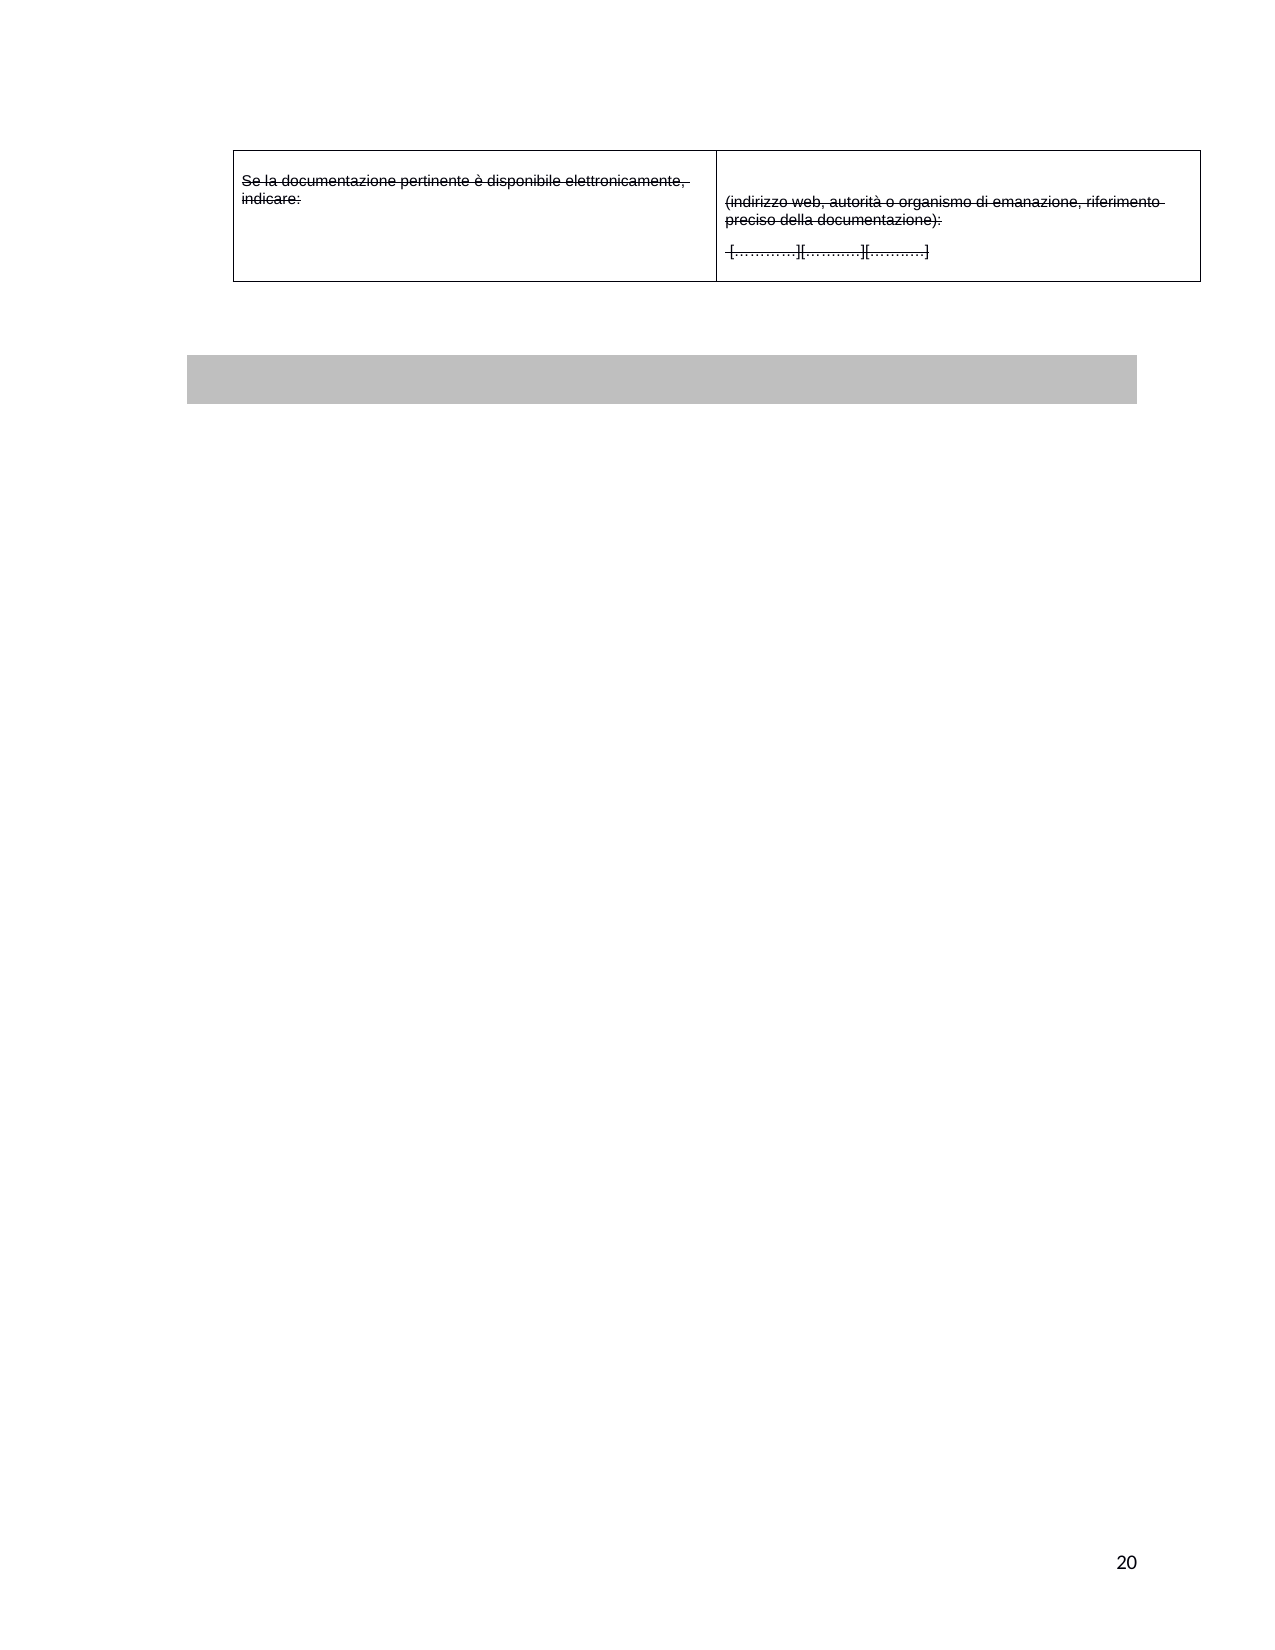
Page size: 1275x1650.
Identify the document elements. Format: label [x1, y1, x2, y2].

table_cell [717, 151, 1200, 281]
table_cell [234, 151, 716, 281]
